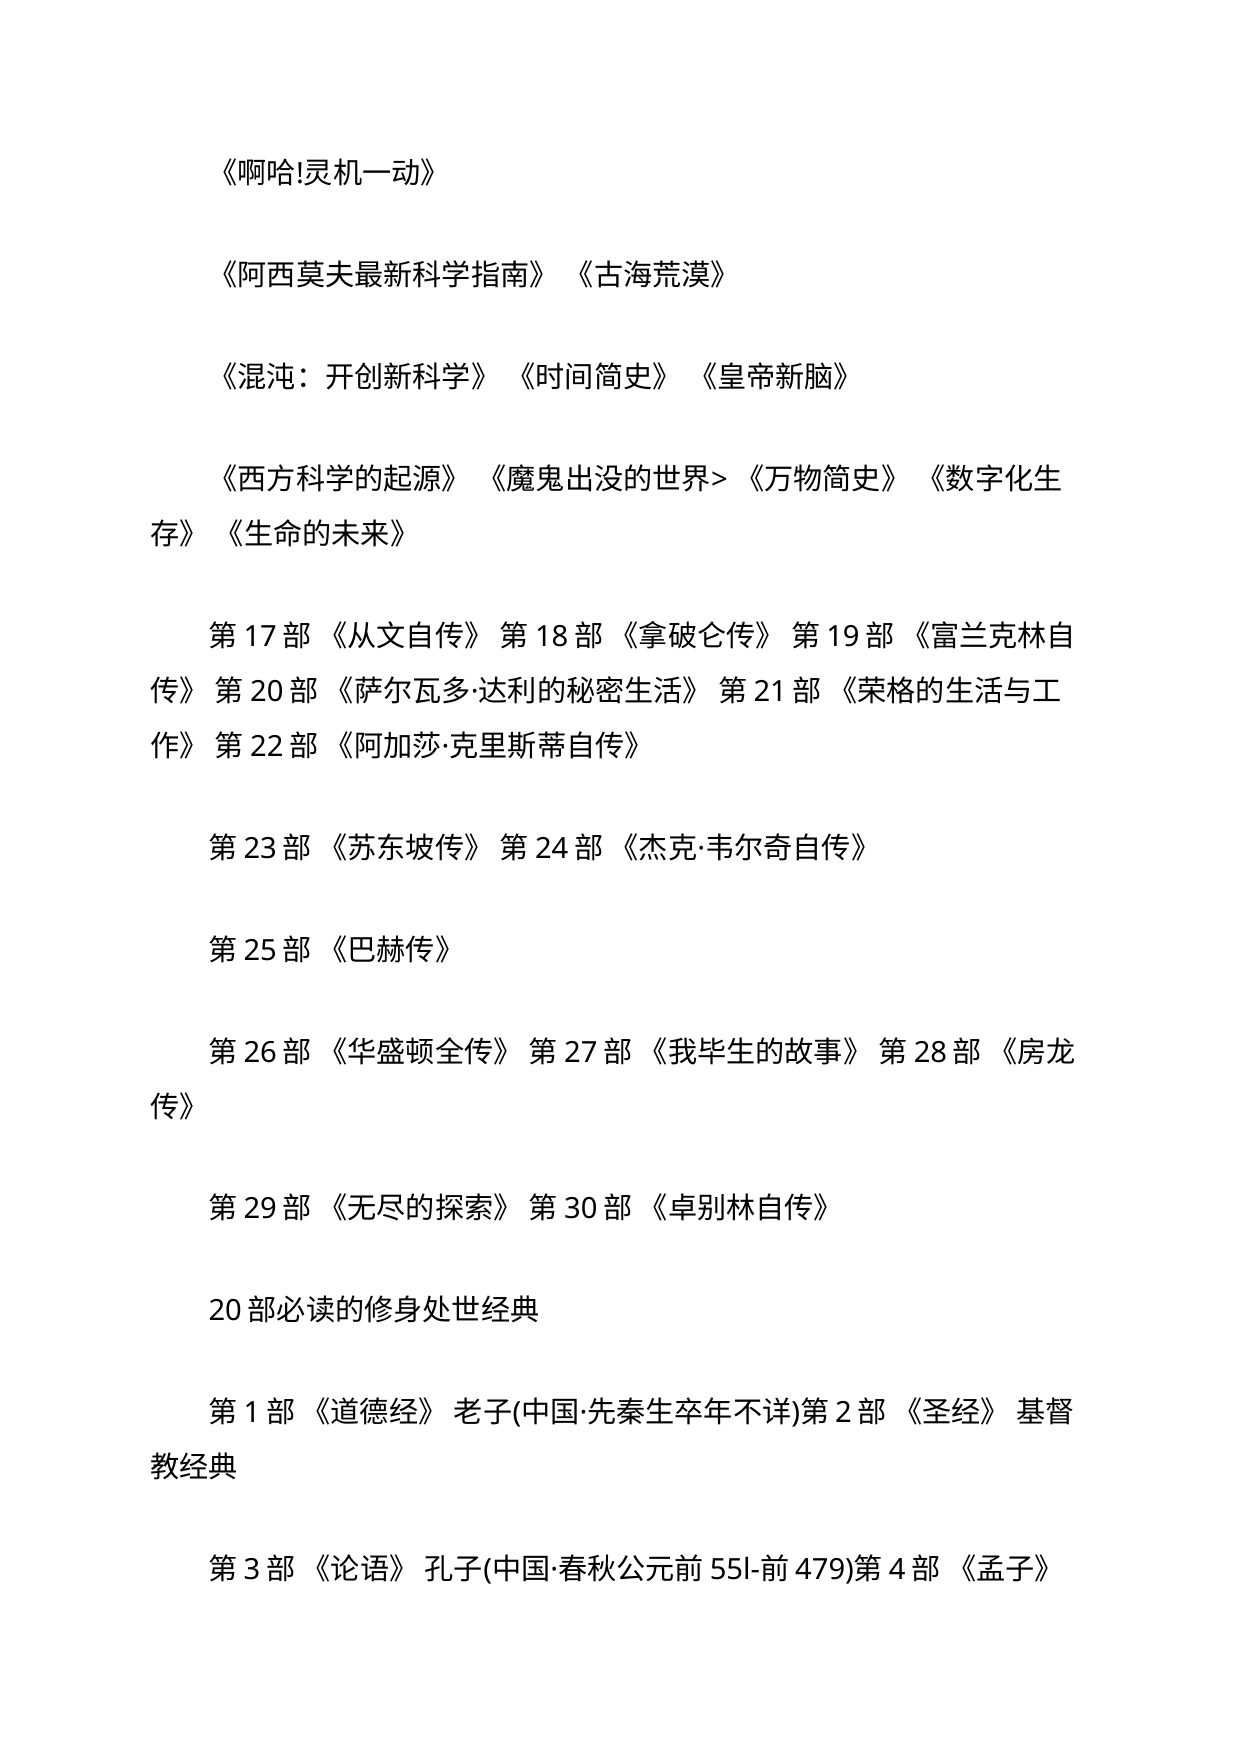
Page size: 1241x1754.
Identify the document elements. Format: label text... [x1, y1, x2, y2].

text 第23部 《苏东坡传》 第24部 《杰克·韦尔奇自传》 [150, 824, 1090, 867]
text 第29部 《无尽的探索》 第30部 《卓别林自传》 [150, 1185, 1090, 1227]
text 《混沌：开创新科学》 《时间简史》 《皇帝新脑》 [150, 354, 1090, 396]
text 第26部 《华盛顿全传》 第27部 《我毕生的故事》 第28部 《房龙传》 [150, 1028, 1090, 1126]
text 第17部 《从文自传》 第18部 《拿破仑传》 第19部 《富兰克林自传》 第20部 《萨尔瓦多·达利的秘密生活》 第21部 《荣格的生活与工作》 第22部 《阿加莎·克里斯蒂自传》 [150, 612, 1090, 765]
text 20部必读的修身处世经典 [150, 1287, 1090, 1329]
text 第1部 《道德经》 老子(中国·先秦生卒年不详)第2部 《圣经》 基督教经典 [150, 1389, 1090, 1486]
text 《啊哈!灵机一动》 [150, 150, 1090, 192]
text 《阿西莫夫最新科学指南》 《古海荒漠》 [150, 252, 1090, 294]
text 第25部 《巴赫传》 [150, 926, 1090, 969]
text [150, 1546, 1090, 1588]
text 《西方科学的起源》 《魔鬼出没的世界> 《万物简史》 《数字化生存》 《生命的未来》 [150, 456, 1090, 553]
